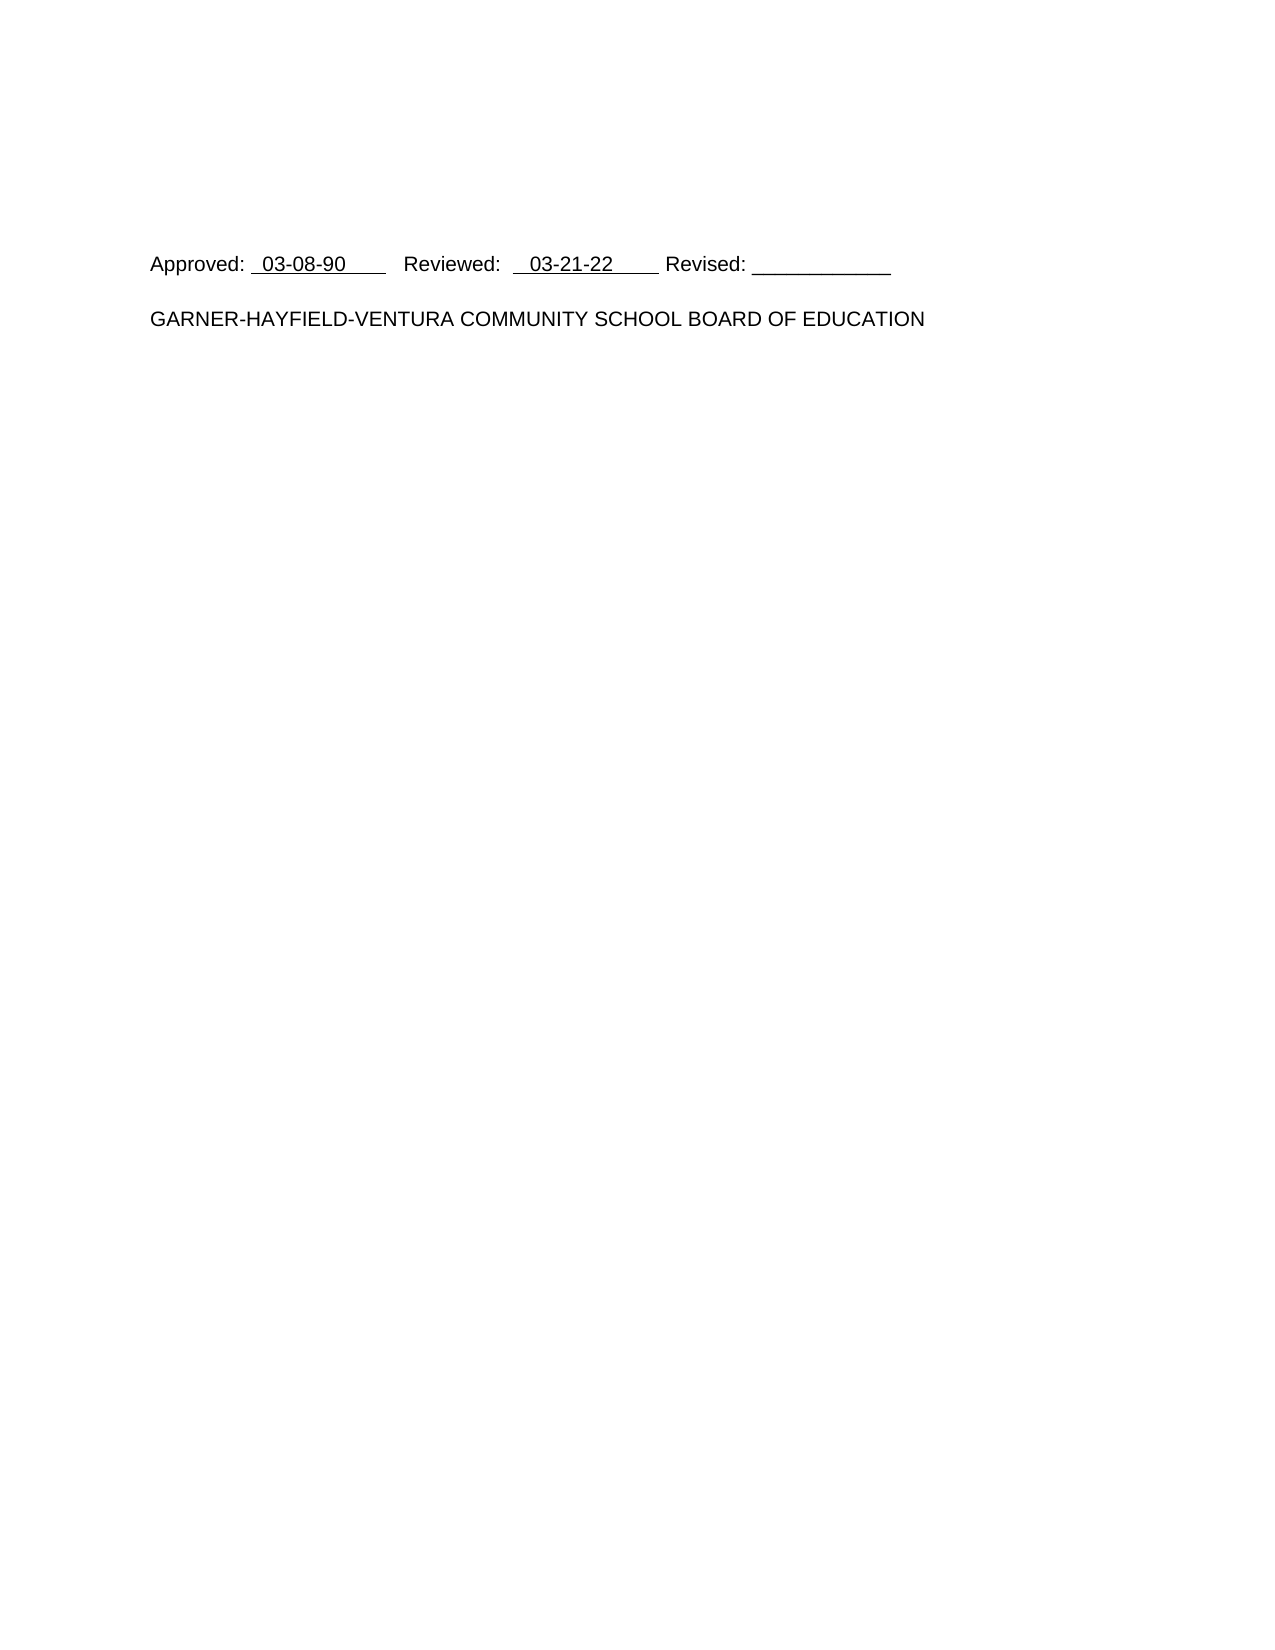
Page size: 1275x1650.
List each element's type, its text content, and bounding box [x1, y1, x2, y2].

text GARNER-HAYFIELD-VENTURA COMMUNITY SCHOOL BOARD OF EDUCATION [150, 307, 1133, 331]
text Approved: 03-08-90 Reviewed: 03-21-22 Revised: ____________ [150, 252, 1133, 276]
